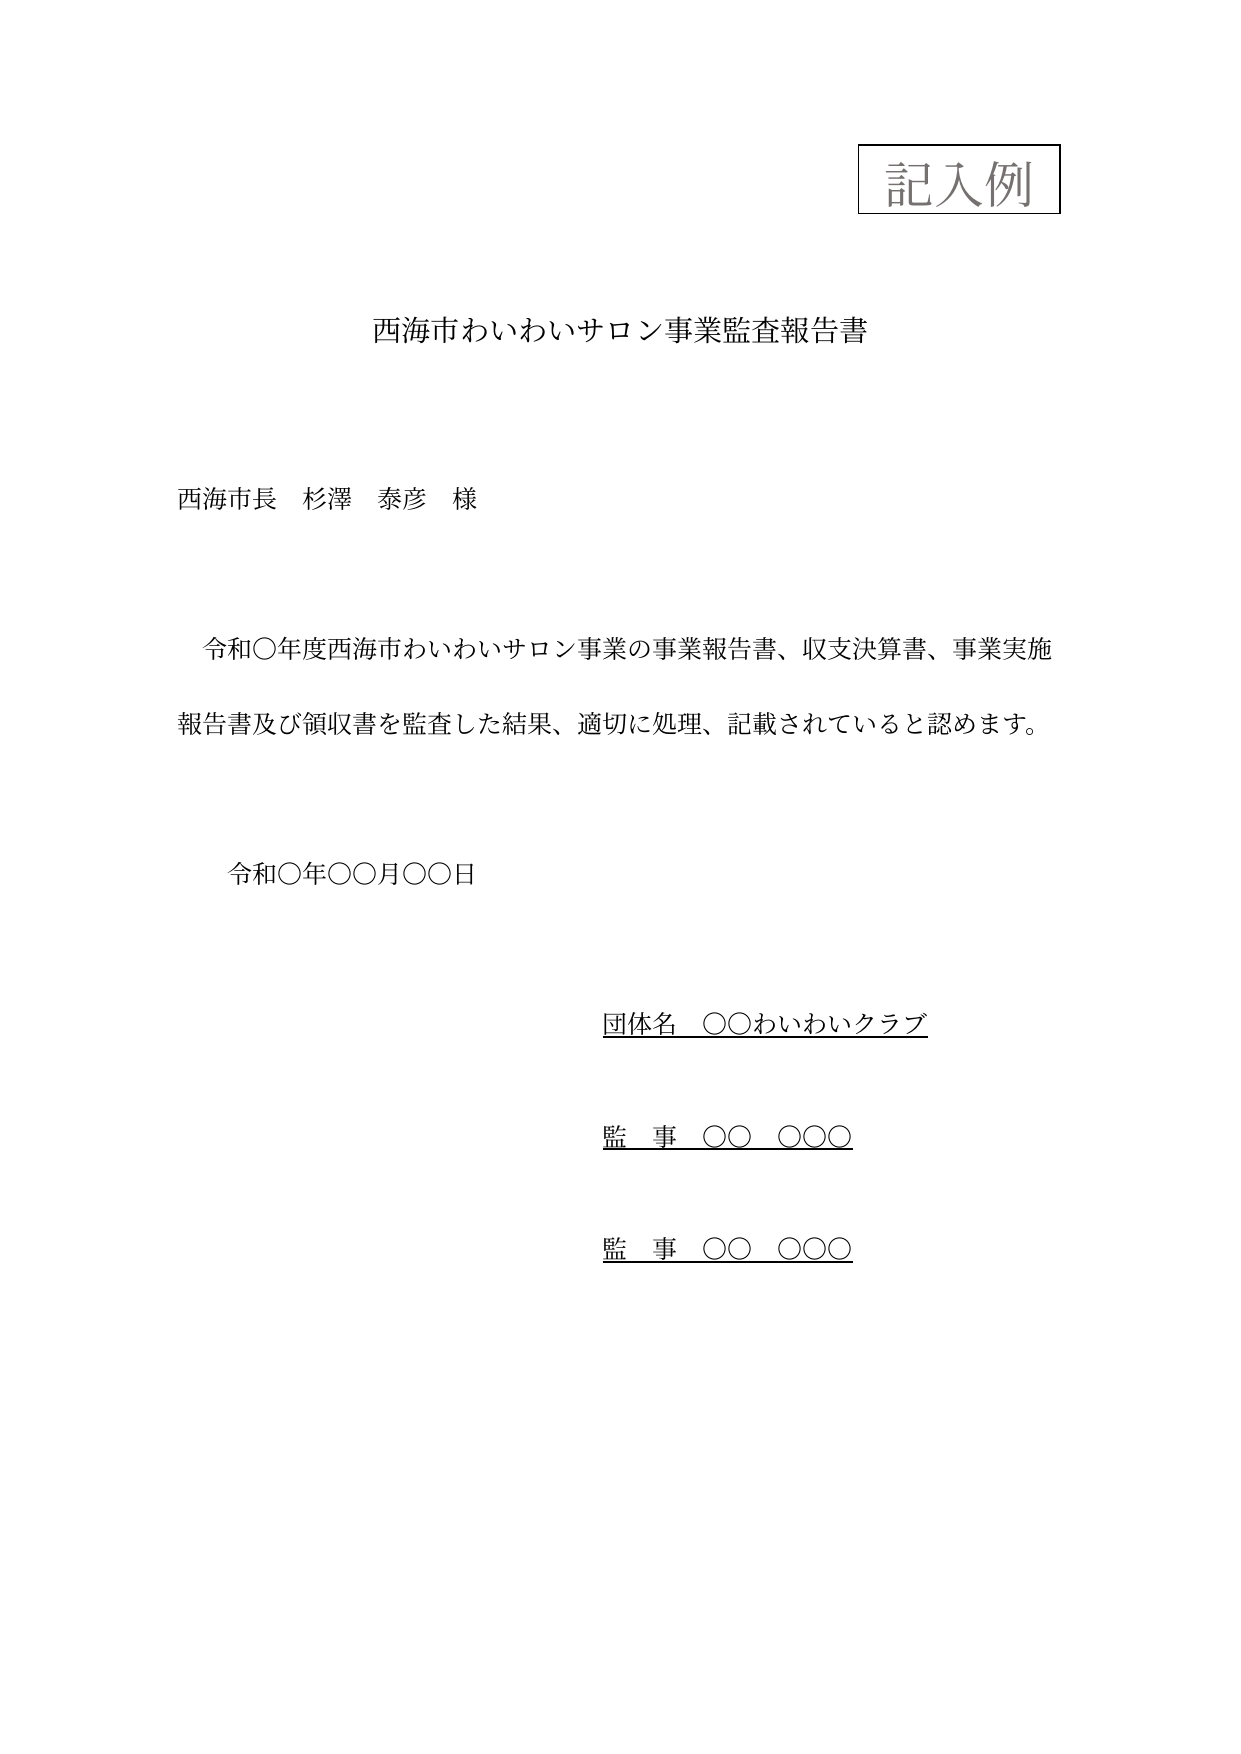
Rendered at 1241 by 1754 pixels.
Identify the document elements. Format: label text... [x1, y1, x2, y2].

text 監 事 〇〇 〇〇〇 [177, 1117, 1063, 1154]
text 西海市長 杉澤 泰彦 様 [177, 479, 1063, 517]
text 報告書及び領収書を監査した結果、適切に処理、記載されていると認めます。 [177, 704, 1063, 742]
text 令和〇年〇〇月〇〇日 [177, 854, 1063, 892]
text 団体名 〇〇わいわいクラブ [177, 1004, 1063, 1042]
text 西海市わいわいサロン事業監査報告書 [177, 292, 1063, 367]
text 監 事 〇〇 〇〇〇 [177, 1229, 1063, 1267]
text 令和〇年度西海市わいわいサロン事業の事業報告書、収支決算書、事業実施 [177, 629, 1063, 667]
